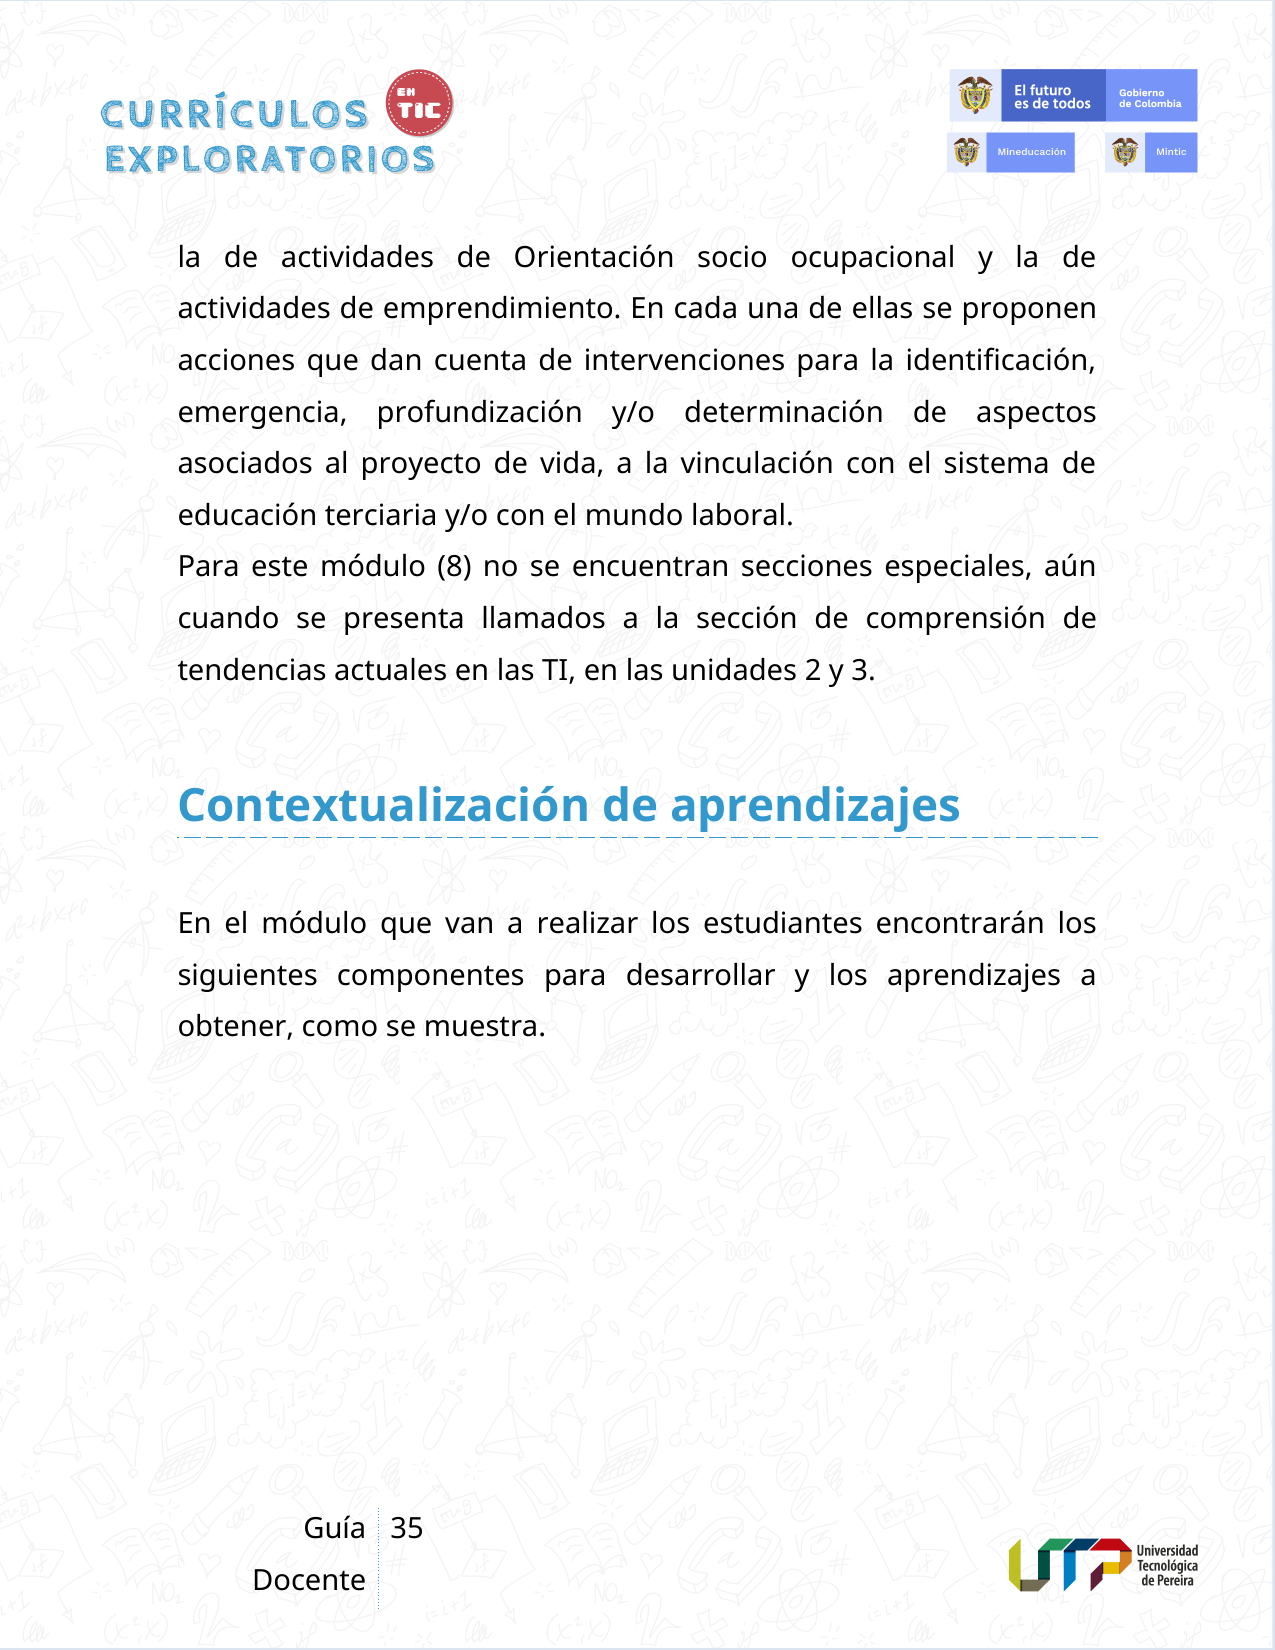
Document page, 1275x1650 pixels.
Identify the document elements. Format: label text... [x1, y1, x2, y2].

picture [0, 1, 1273, 1648]
text En el módulo que van a realizar los estudiantes encontrarán los siguientes componentes para desarrollar y los aprendizajes a obtener, como se muestra. [177, 902, 1098, 1045]
subtitle Contextualización de aprendizajes [177, 773, 1098, 838]
text Para este módulo (8) no se encuentran secciones especiales, aún cuando se presenta llamados a la sección de comprensión de tendencias actuales en las TI, en las unidades 2 y 3. [177, 546, 1098, 688]
